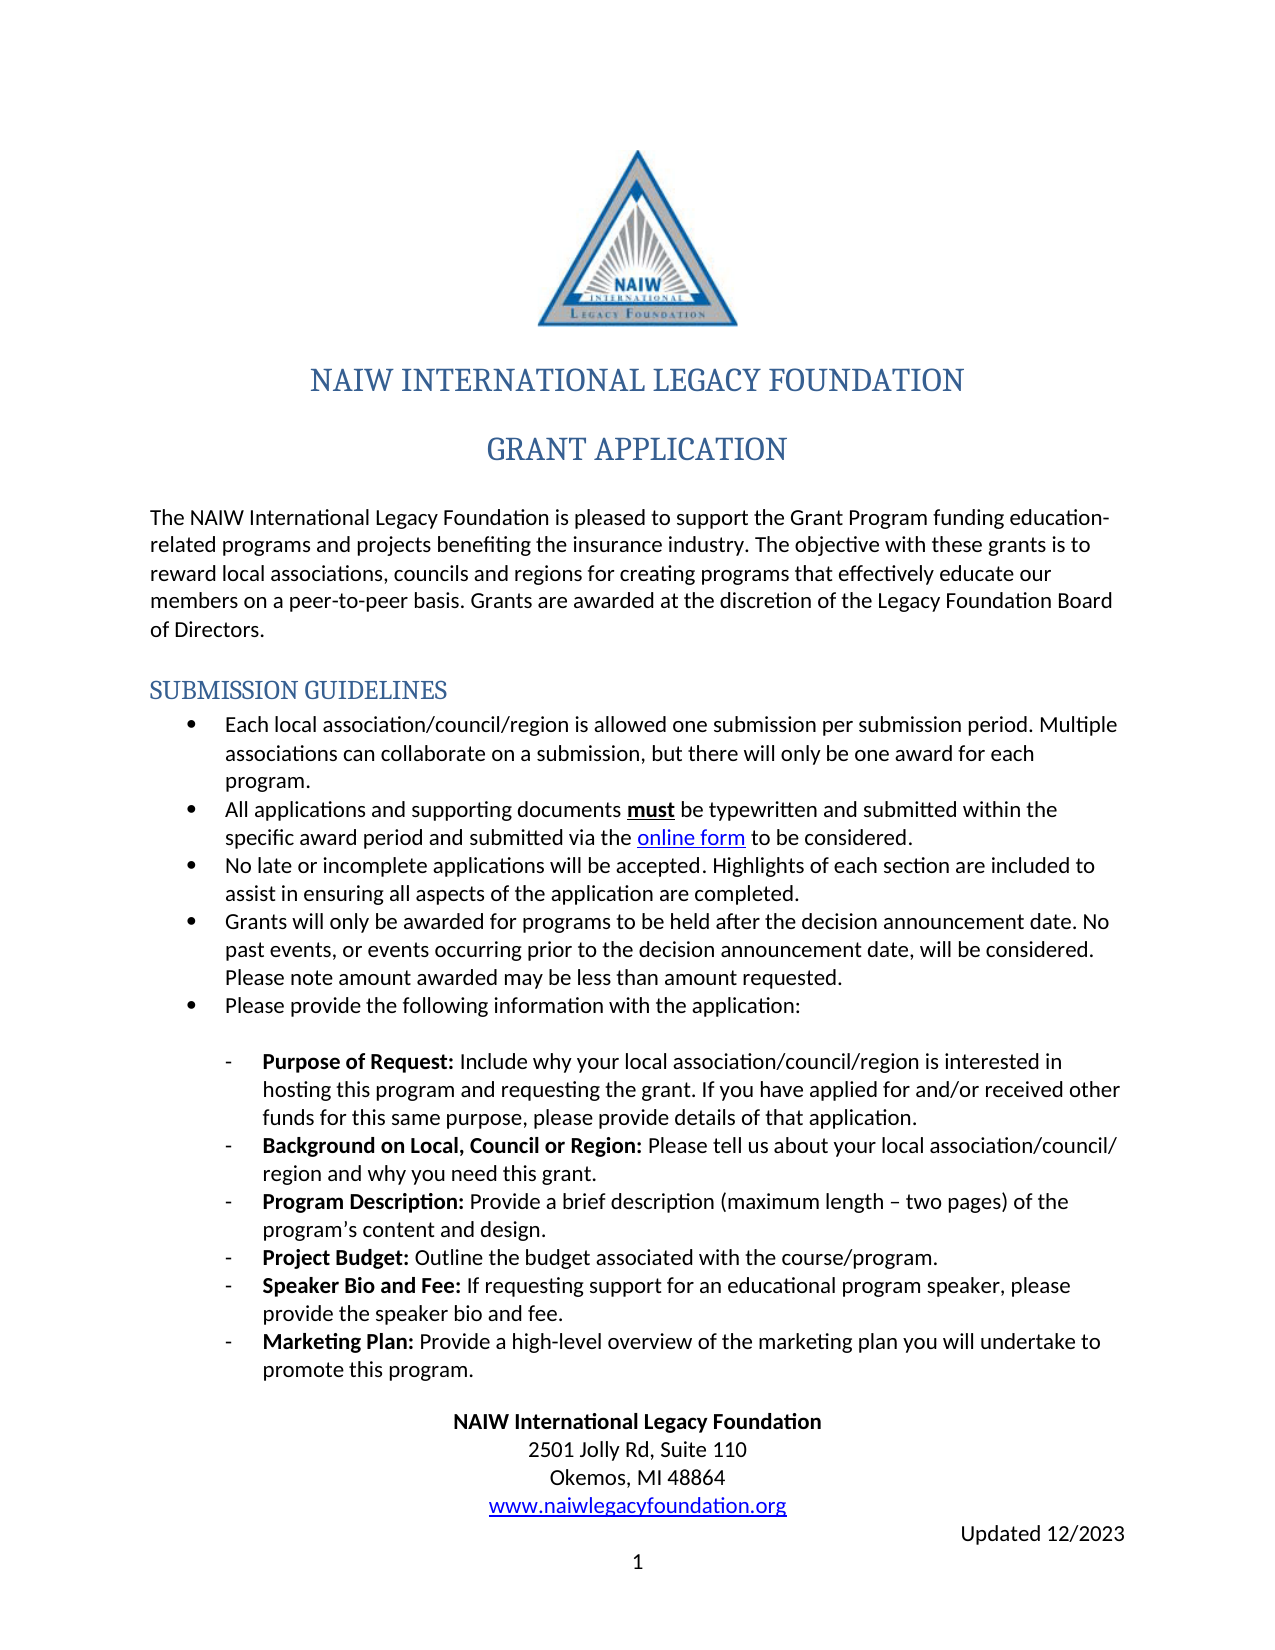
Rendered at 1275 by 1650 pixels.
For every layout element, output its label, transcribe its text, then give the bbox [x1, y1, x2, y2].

subtitle SUBMISSION GUIDELINES [150, 675, 1125, 706]
subtitle NAIW INTERNATIONAL LEGACY FOUNDATION [150, 361, 1125, 400]
list Please provide the following information with the application: [187, 991, 1125, 1019]
list Background on Local, Council or Region: Please tell us about your local association/council/ region and why you need this grant. [225, 1131, 1125, 1187]
list Each local association/council/region is allowed one submission per submission period. Multiple associations can collaborate on a submission, but there will only be one award for each program. [187, 711, 1125, 795]
list Program Description: Provide a brief description (maximum length – two pages) of the program’s content and design. [225, 1187, 1125, 1243]
list Speaker Bio and Fee: If requesting support for an educational program speaker, please provide the speaker bio and fee. [225, 1271, 1125, 1327]
subtitle GRANT APPLICATION [150, 431, 1125, 469]
list Purpose of Request: Include why your local association/council/region is interested in hosting this program and requesting the grant. If you have applied for and/or received other funds for this same purpose, please provide details of that application. [225, 1047, 1125, 1131]
list Project Budget: Outline the budget associated with the course/program. [225, 1243, 1125, 1271]
list Grants will only be awarded for programs to be held after the decision announcement date. No past events, or events occurring prior to the decision announcement date, will be considered. Please note amount awarded may be less than amount requested. [187, 907, 1125, 991]
list Marketing Plan: Provide a high-level overview of the marketing plan you will undertake to promote this program. [225, 1327, 1125, 1383]
list No late or incomplete applications will be accepted. Highlights of each section are included to assist in ensuring all aspects of the application are completed. [187, 851, 1125, 907]
list All applications and supporting documents must be typewritten and submitted within the specific award period and submitted via the online form to be considered. [187, 795, 1125, 851]
text The NAIW International Legacy Foundation is pleased to support the Grant Program funding education-related programs and projects benefiting the insurance industry. The objective with these grants is to reward local associations, councils and regions for creating programs that effectively educate our members on a peer-to-peer basis. Grants are awarded at the discretion of the Legacy Foundation Board of Directors. [150, 503, 1125, 643]
